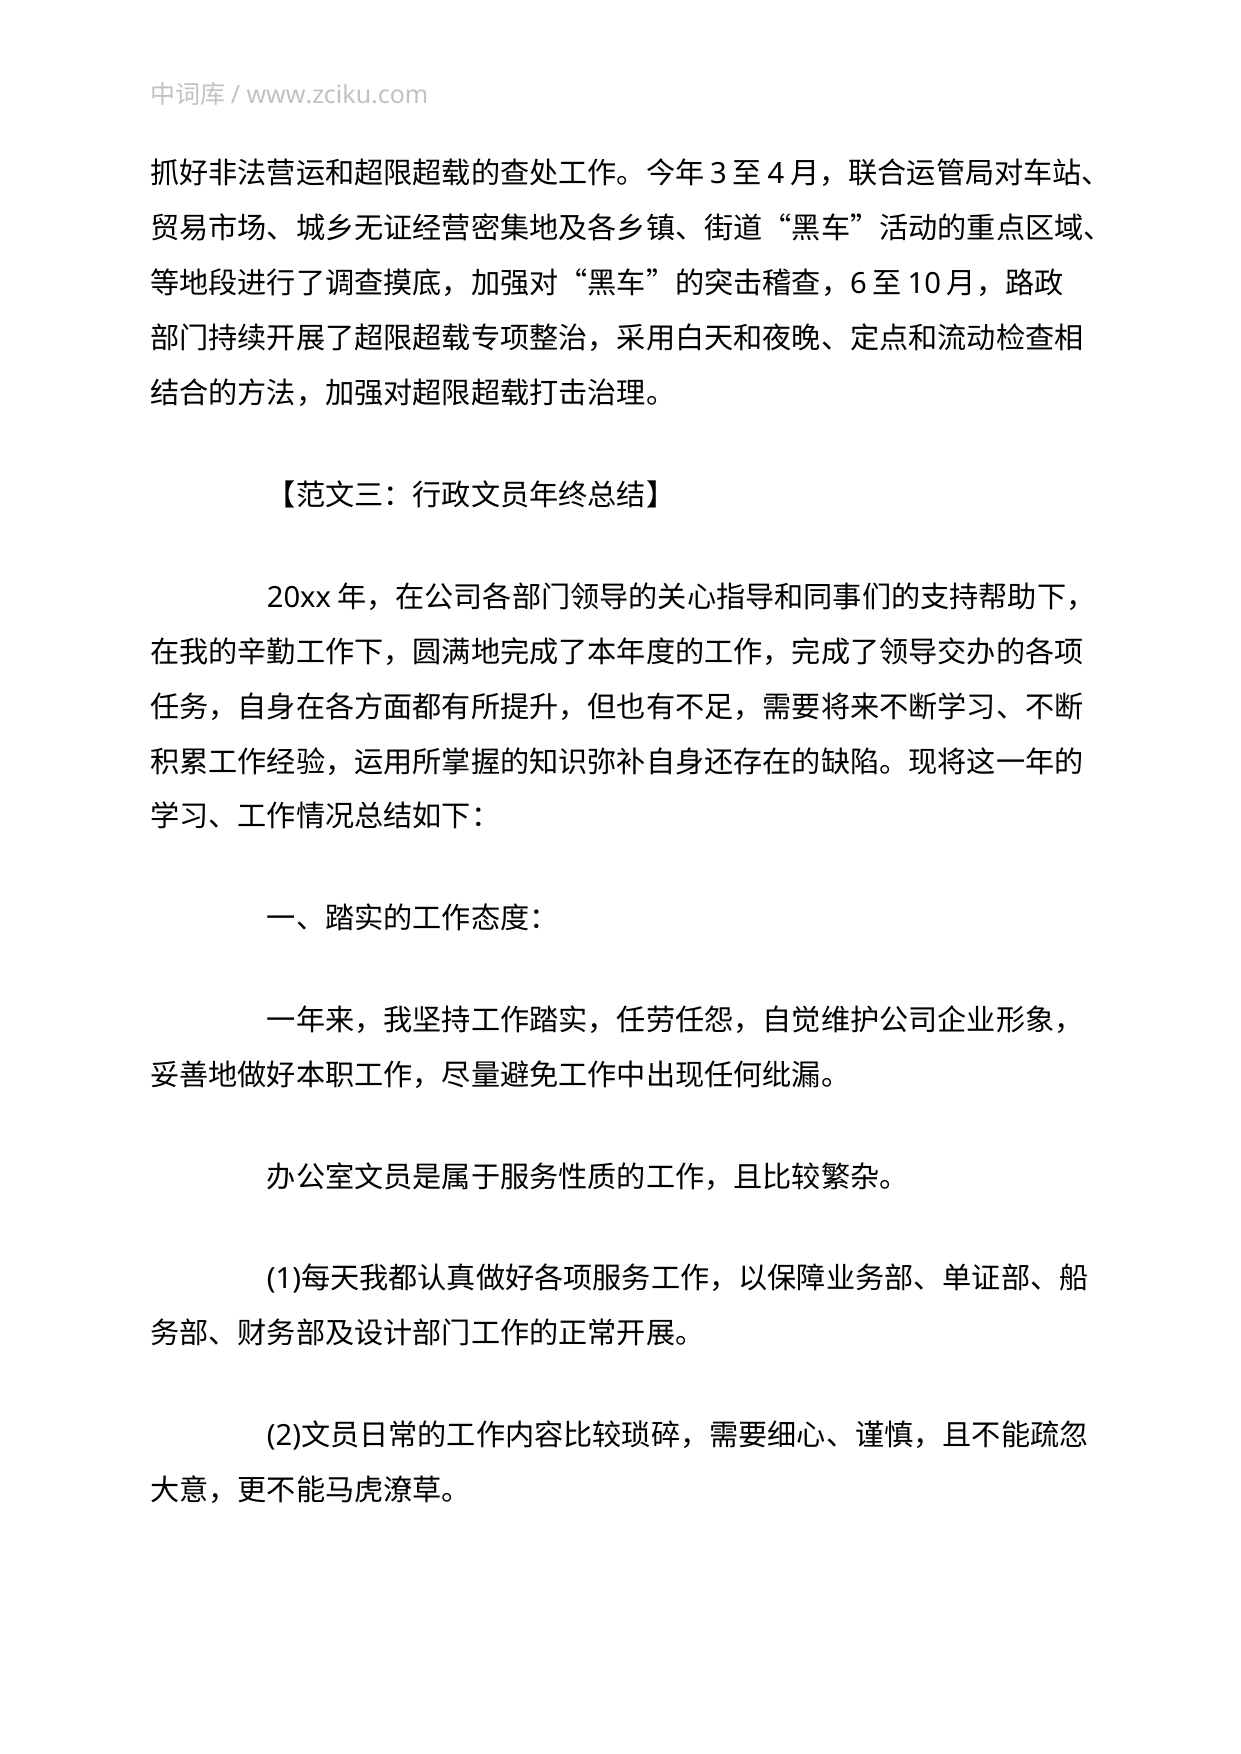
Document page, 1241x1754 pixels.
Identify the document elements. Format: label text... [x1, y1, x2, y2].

text 一、踏实的工作态度： [150, 895, 1090, 937]
text 一年来，我坚持工作踏实，任劳任怨，自觉维护公司企业形象，妥善地做好本职工作，尽量避免工作中出现任何纰漏。 [150, 997, 1090, 1094]
text 【范文三：行政文员年终总结】 [150, 472, 1090, 514]
text (1)每天我都认真做好各项服务工作，以保障业务部、单证部、船务部、财务部及设计部门工作的正常开展。 [150, 1255, 1090, 1352]
text 20xx年，在公司各部门领导的关心指导和同事们的支持帮助下，在我的辛勤工作下，圆满地完成了本年度的工作，完成了领导交办的各项任务，自身在各方面都有所提升，但也有不足，需要将来不断学习、不断积累工作经验，运用所掌握的知识弥补自身还存在的缺陷。现将这一年的学习、工作情况总结如下： [150, 573, 1090, 835]
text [150, 150, 1090, 412]
text 办公室文员是属于服务性质的工作，且比较繁杂。 [150, 1153, 1090, 1196]
text (2)文员日常的工作内容比较琐碎，需要细心、谨慎，且不能疏忽大意，更不能马虎潦草。 [150, 1412, 1090, 1509]
